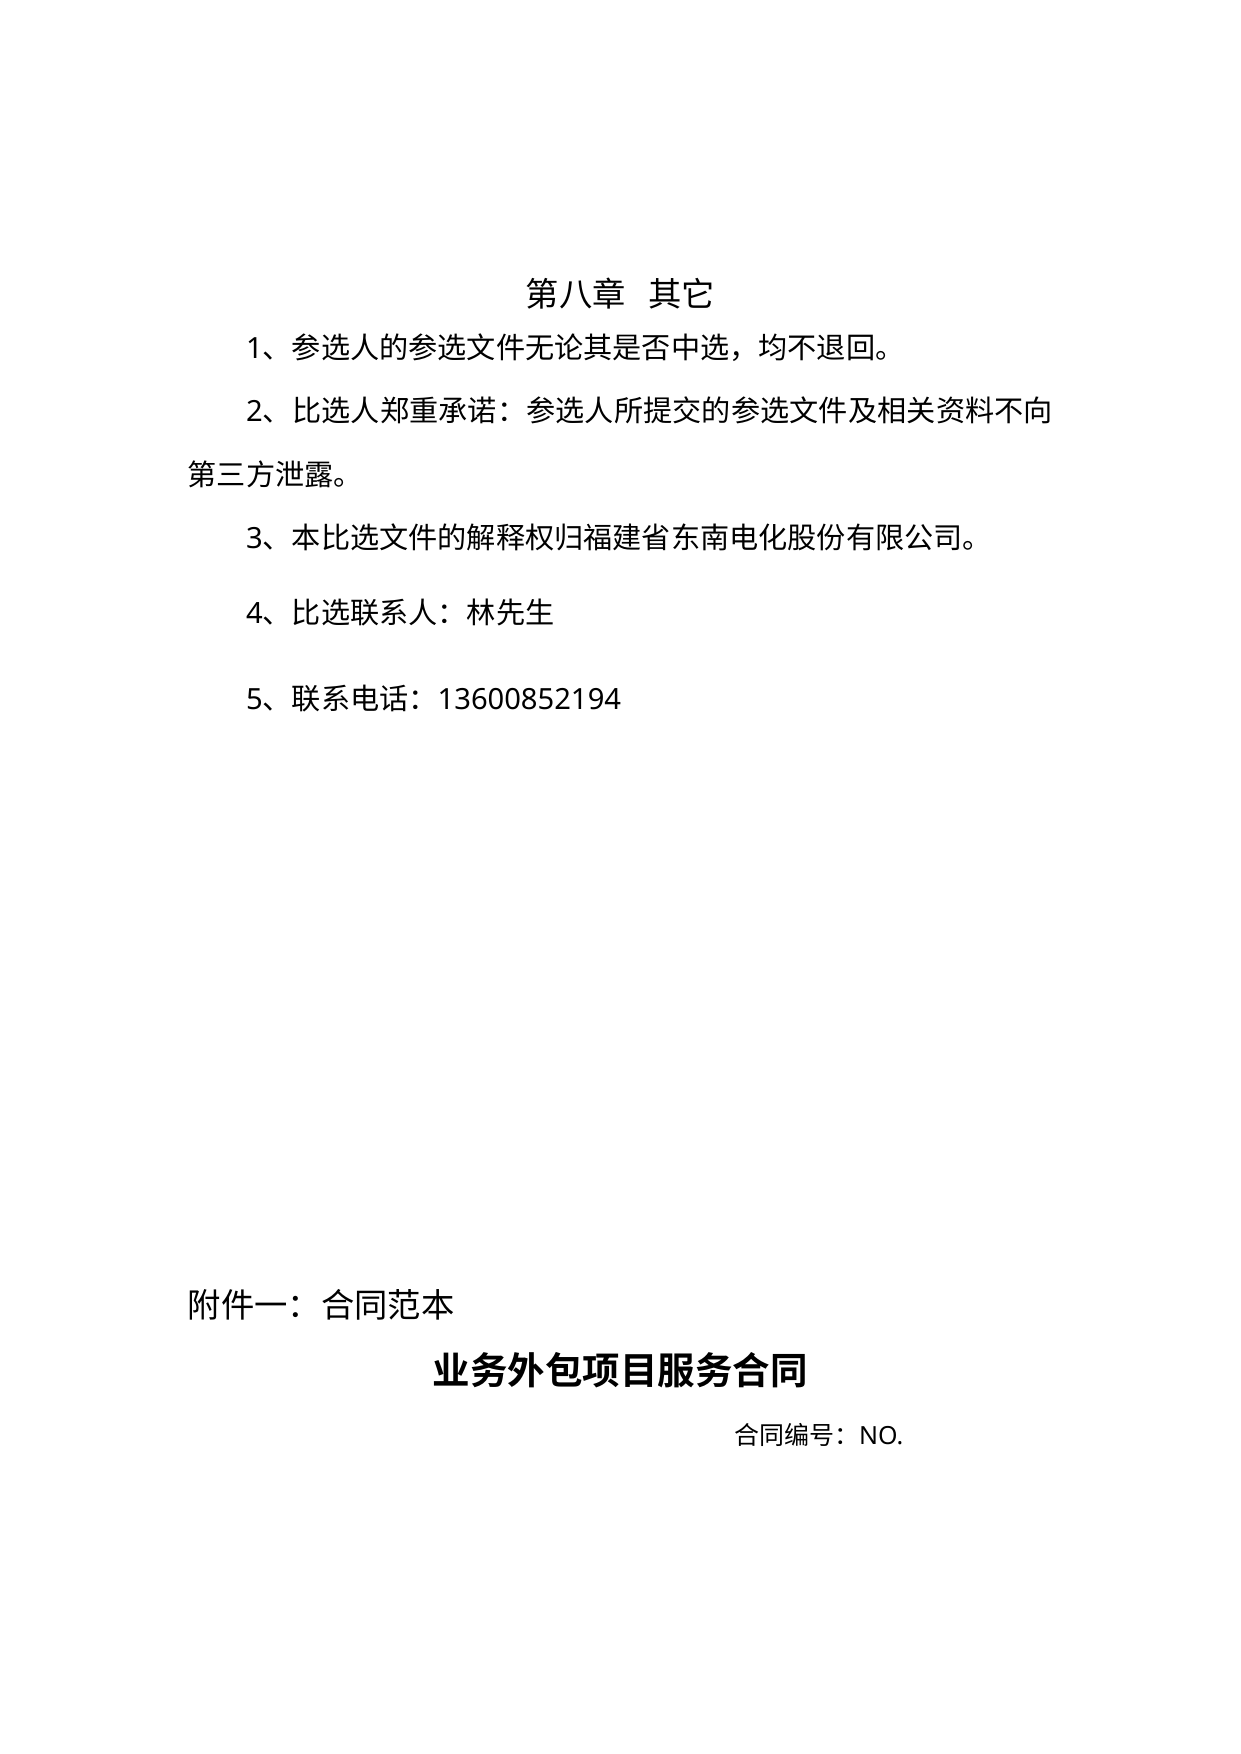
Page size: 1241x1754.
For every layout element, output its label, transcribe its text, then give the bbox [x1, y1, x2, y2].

text 1、参选人的参选文件无论其是否中选，均不退回。 [187, 324, 1053, 367]
text 3、本比选文件的解释权归福建省东南电化股份有限公司。 [187, 515, 1053, 557]
text 5、联系电话：13600852194 [187, 665, 1053, 730]
text 4、比选联系人：林先生 [187, 578, 1053, 643]
text 第八章 其它 [187, 259, 1053, 324]
text 2、比选人郑重承诺：参选人所提交的参选文件及相关资料不向第三方泄露。 [187, 388, 1053, 494]
text 业务外包项目服务合同 [187, 1336, 1053, 1401]
text 附件一：合同范本 [187, 1271, 1053, 1336]
text 合同编号：NO. [187, 1401, 1053, 1466]
